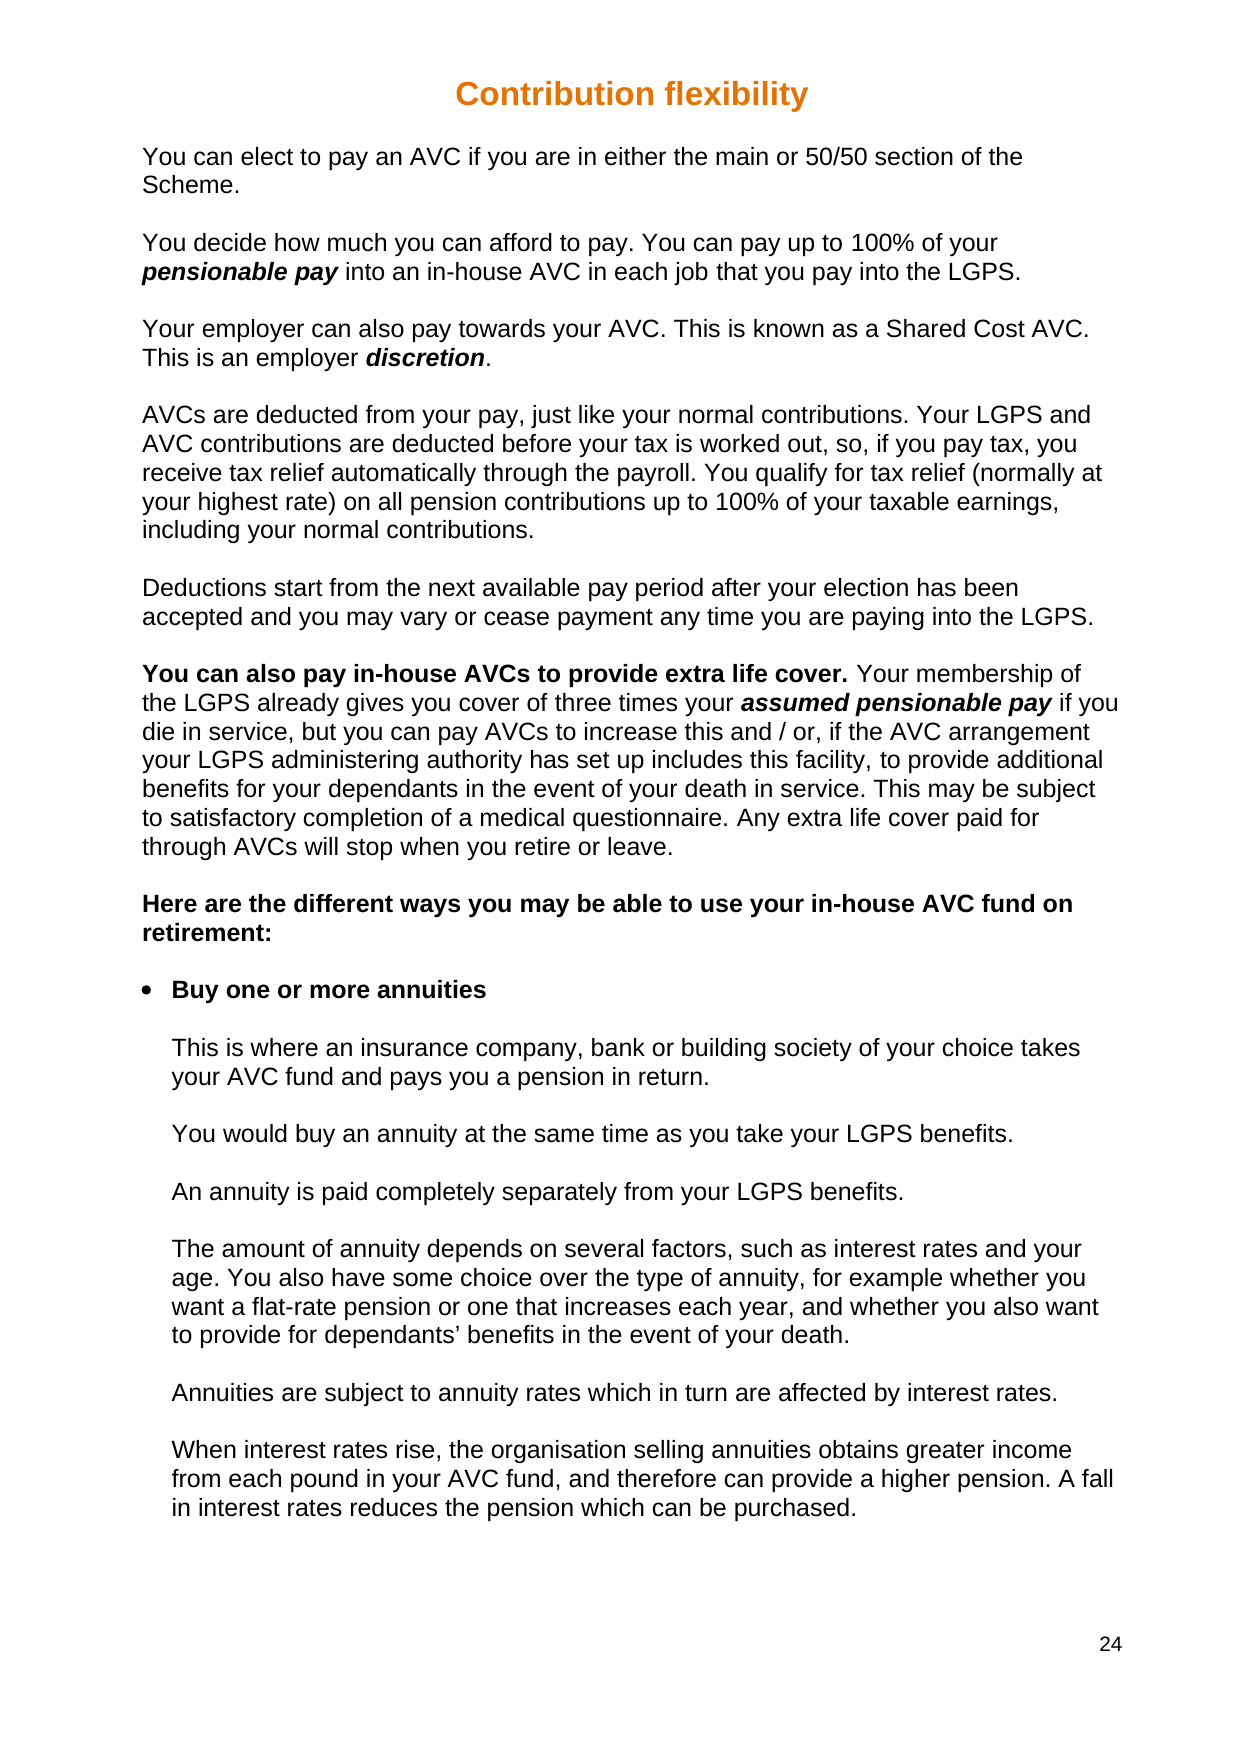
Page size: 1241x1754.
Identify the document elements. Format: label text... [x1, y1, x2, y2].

text You can also pay in-house AVCs to provide extra life cover. Your membership of the LGPS already gives you cover of three times your assumed pensionable pay if you die in service, but you can pay AVCs to increase this and / or, if the AVC arrangement your LGPS administering authority has set up includes this facility, to provide additional benefits for your dependants in the event of your death in service. This may be subject to satisfactory completion of a medical questionnaire. Any extra life cover paid for through AVCs will stop when you retire or leave. [142, 659, 1122, 860]
text Your employer can also pay towards your AVC. This is known as a Shared Cost AVC. This is an employer discretion. [142, 314, 1122, 371]
text An annuity is paid completely separately from your LGPS benefits. [171, 1177, 1122, 1205]
text Deductions start from the next available pay period after your election has been accepted and you may vary or cease payment any time you are paying into the LGPS. [142, 573, 1122, 630]
text When interest rates rise, the organisation selling annuities obtains greater income from each pound in your AVC fund, and therefore can provide a higher pension. A fall in interest rates reduces the pension which can be purchased. [171, 1435, 1122, 1522]
subtitle Here are the different ways you may be able to use your in-house AVC fund on retirement: [142, 889, 1122, 946]
text AVCs are deducted from your pay, just like your normal contributions. Your LGPS and AVC contributions are deducted before your tax is worked out, so, if you pay tax, you receive tax relief automatically through the payroll. You qualify for tax relief (normally at your highest rate) on all pension contributions up to 100% of your taxable earnings, including your normal contributions. [142, 400, 1122, 544]
text You can elect to pay an AVC if you are in either the main or 50/50 section of the Scheme. [142, 141, 1122, 199]
text This is where an insurance company, bank or building society of your choice takes your AVC fund and pays you a pension in return. [171, 1033, 1122, 1090]
text Annuities are subject to annuity rates which in turn are affected by interest rates. [171, 1378, 1122, 1407]
text You decide how much you can afford to pay. You can pay up to 100% of your pensionable pay into an in-house AVC in each job that you pay into the LGPS. [142, 228, 1122, 285]
text You would buy an annuity at the same time as you take your LGPS benefits. [171, 1119, 1122, 1148]
list Buy one or more annuities [142, 975, 1122, 1004]
text The amount of annuity depends on several factors, such as interest rates and your age. You also have some choice over the type of annuity, for example whether you want a flat-rate pension or one that increases each year, and whether you also want to provide for dependants’ benefits in the event of your death. [171, 1234, 1122, 1349]
